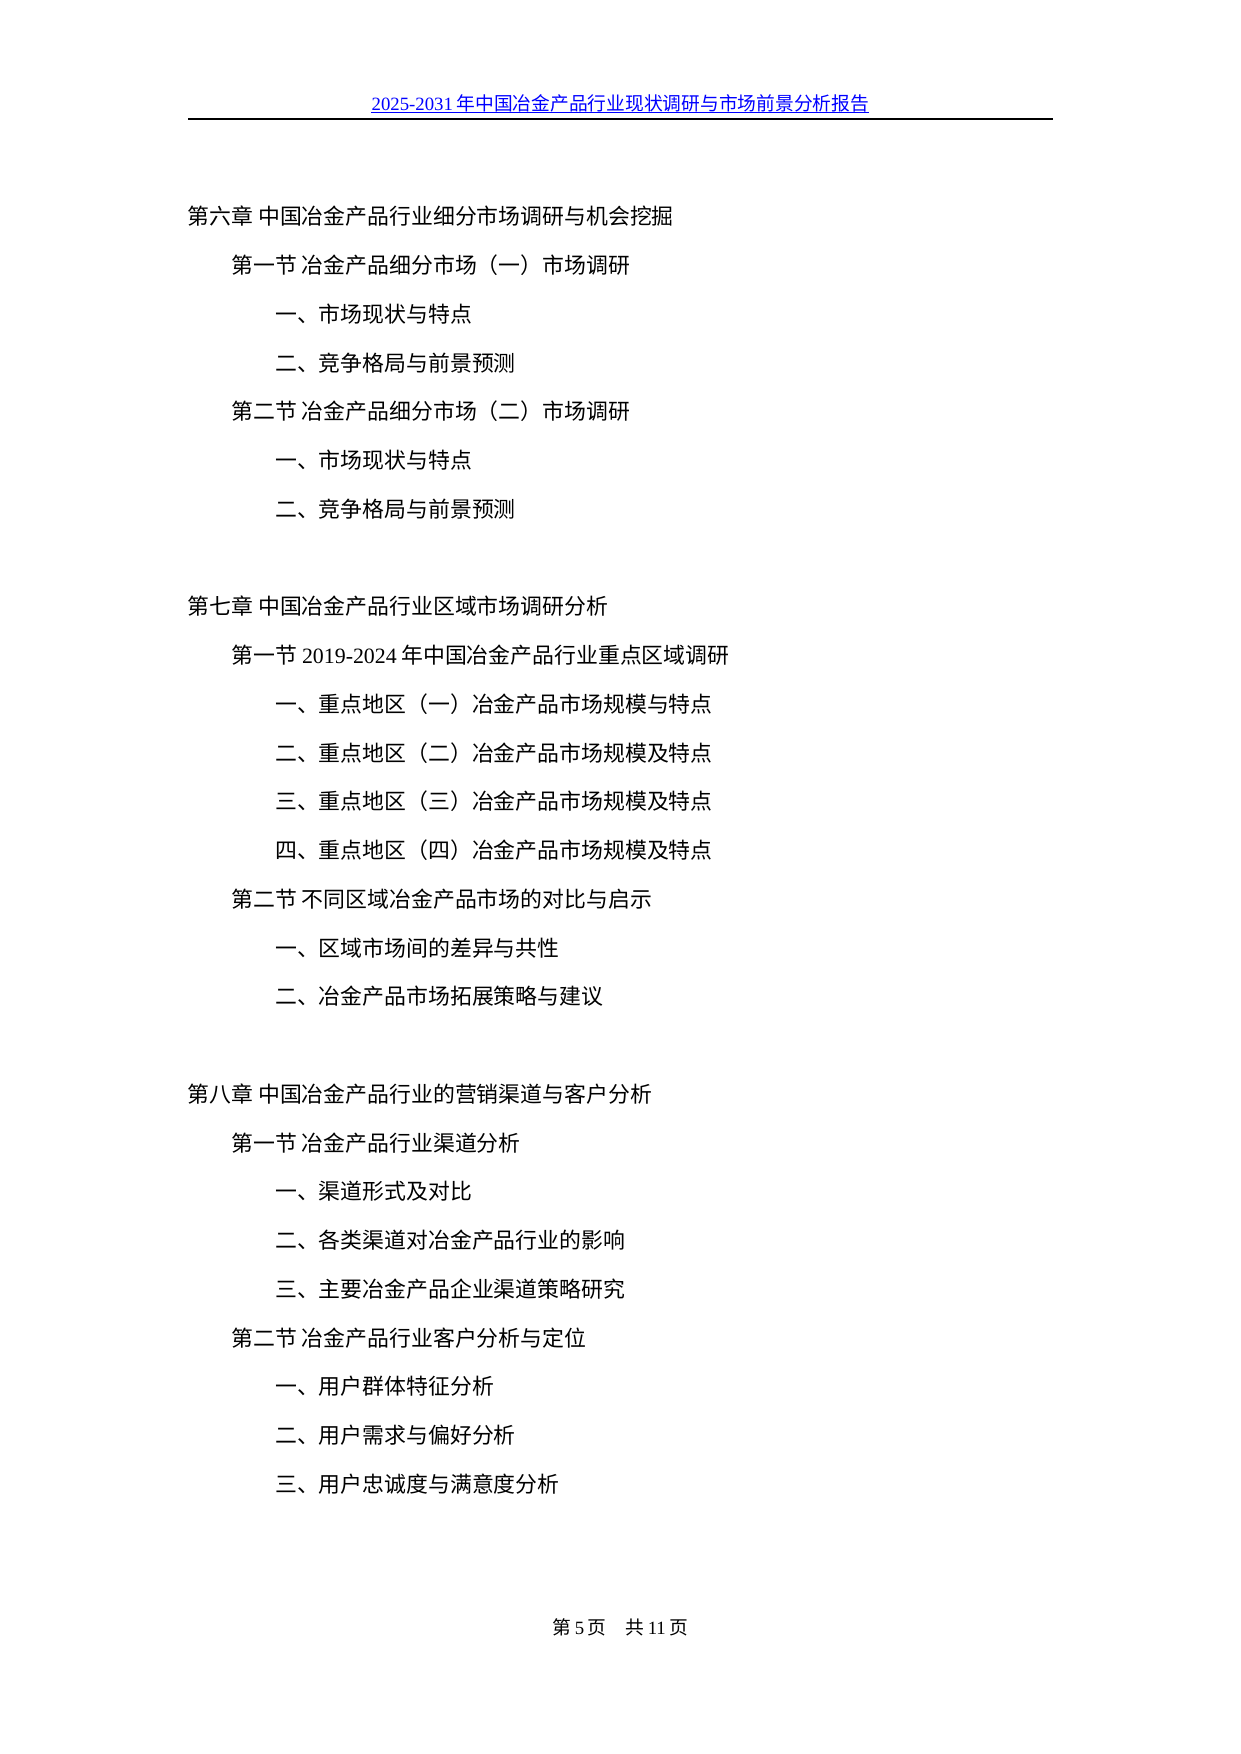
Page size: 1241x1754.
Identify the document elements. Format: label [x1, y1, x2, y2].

text [187, 150, 1053, 1499]
